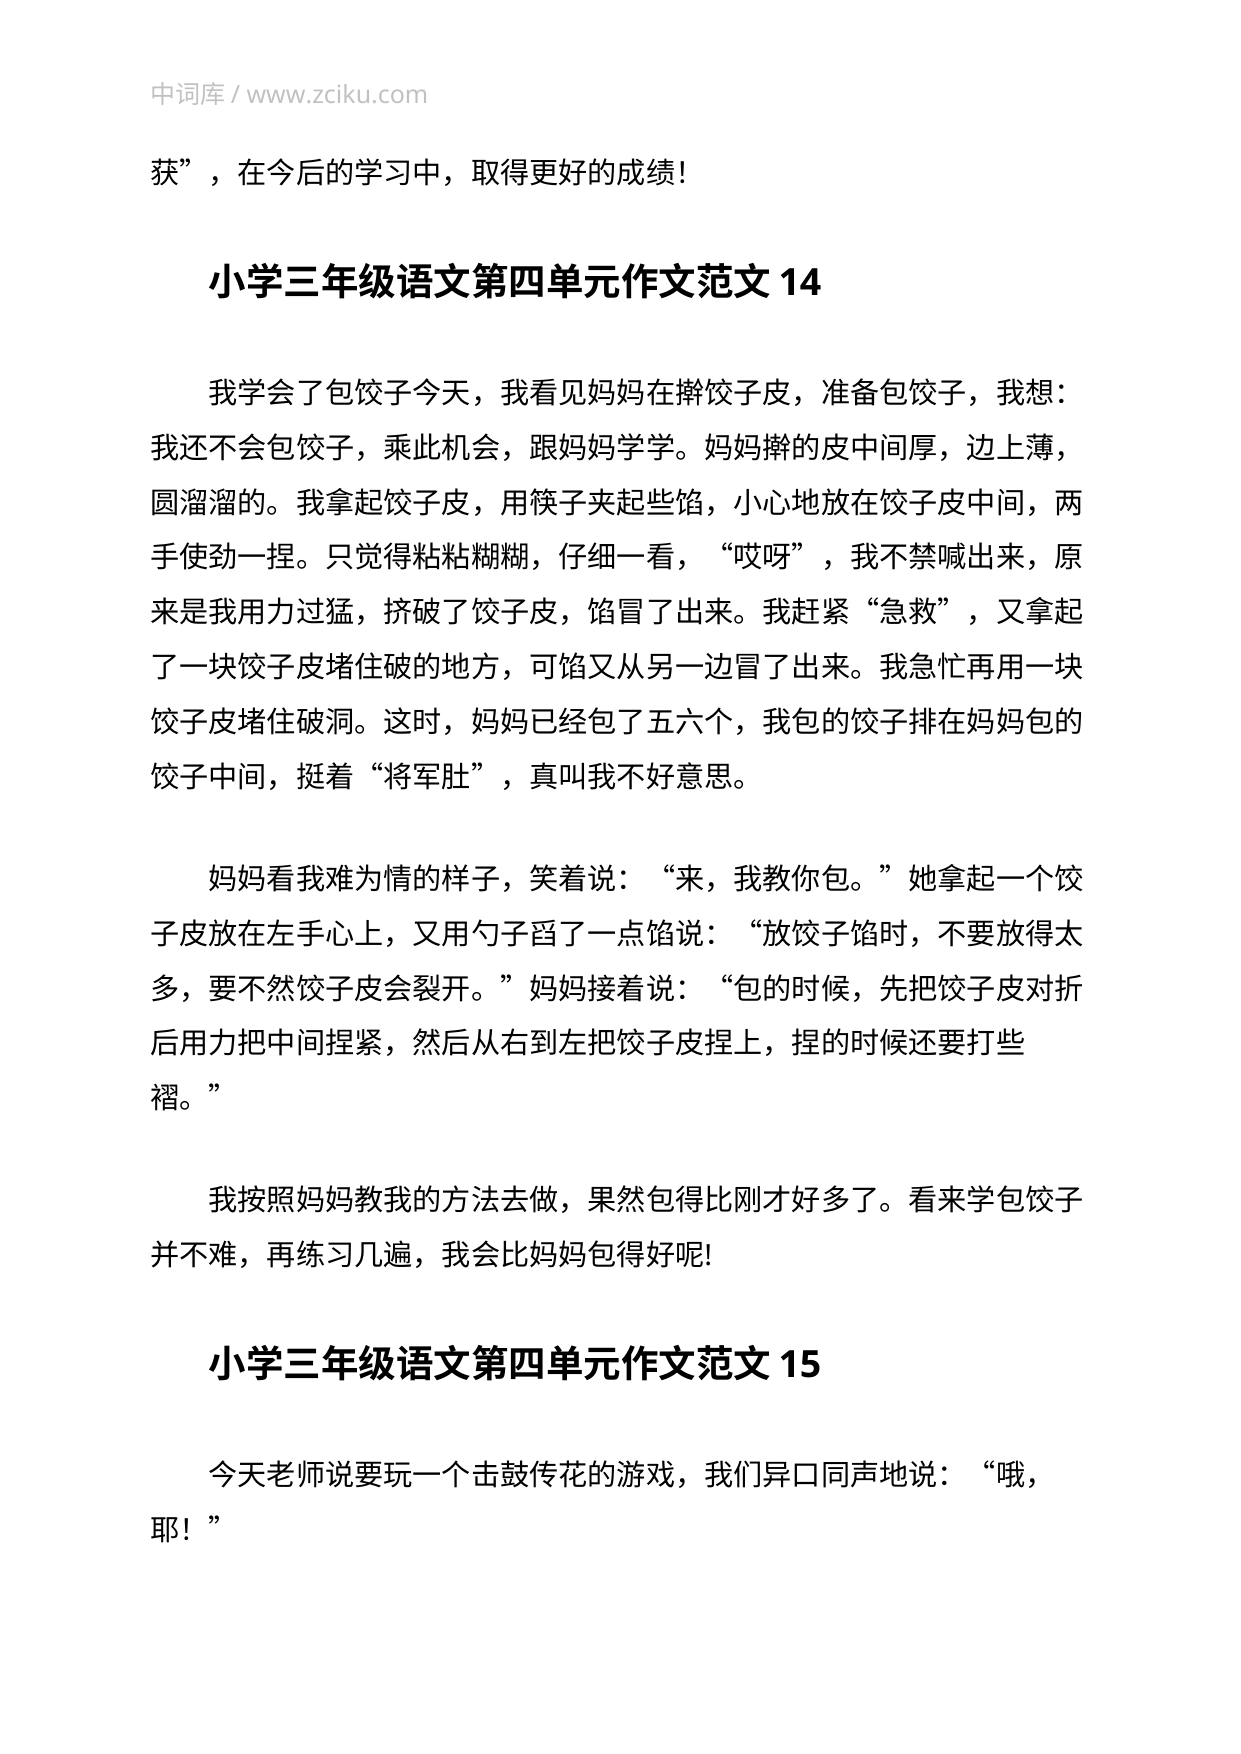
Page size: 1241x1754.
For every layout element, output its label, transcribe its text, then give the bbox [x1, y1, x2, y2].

text 小学三年级语文第四单元作文范文14 [150, 252, 1090, 306]
text 我按照妈妈教我的方法去做，果然包得比刚才好多了。看来学包饺子并不难，再练习几遍，我会比妈妈包得好呢! [150, 1177, 1090, 1274]
text 小学三年级语文第四单元作文范文15 [150, 1334, 1090, 1388]
text 今天老师说要玩一个击鼓传花的游戏，我们异口同声地说：“哦，耶！” [150, 1451, 1090, 1548]
text 妈妈看我难为情的样子，笑着说：“来，我教你包。”她拿起一个饺子皮放在左手心上，又用勺子舀了一点馅说：“放饺子馅时，不要放得太多，要不然饺子皮会裂开。”妈妈接着说：“包的时候，先把饺子皮对折后用力把中间捏紧，然后从右到左把饺子皮捏上，捏的时候还要打些褶。” [150, 855, 1090, 1117]
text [150, 150, 1090, 192]
text 我学会了包饺子今天，我看见妈妈在擀饺子皮，准备包饺子，我想：我还不会包饺子，乘此机会，跟妈妈学学。妈妈擀的皮中间厚，边上薄，圆溜溜的。我拿起饺子皮，用筷子夹起些馅，小心地放在饺子皮中间，两手使劲一捏。只觉得粘粘糊糊，仔细一看，“哎呀”，我不禁喊出来，原来是我用力过猛，挤破了饺子皮，馅冒了出来。我赶紧“急救”，又拿起了一块饺子皮堵住破的地方，可馅又从另一边冒了出来。我急忙再用一块饺子皮堵住破洞。这时，妈妈已经包了五六个，我包的饺子排在妈妈包的饺子中间，挺着“将军肚”，真叫我不好意思。 [150, 369, 1090, 796]
